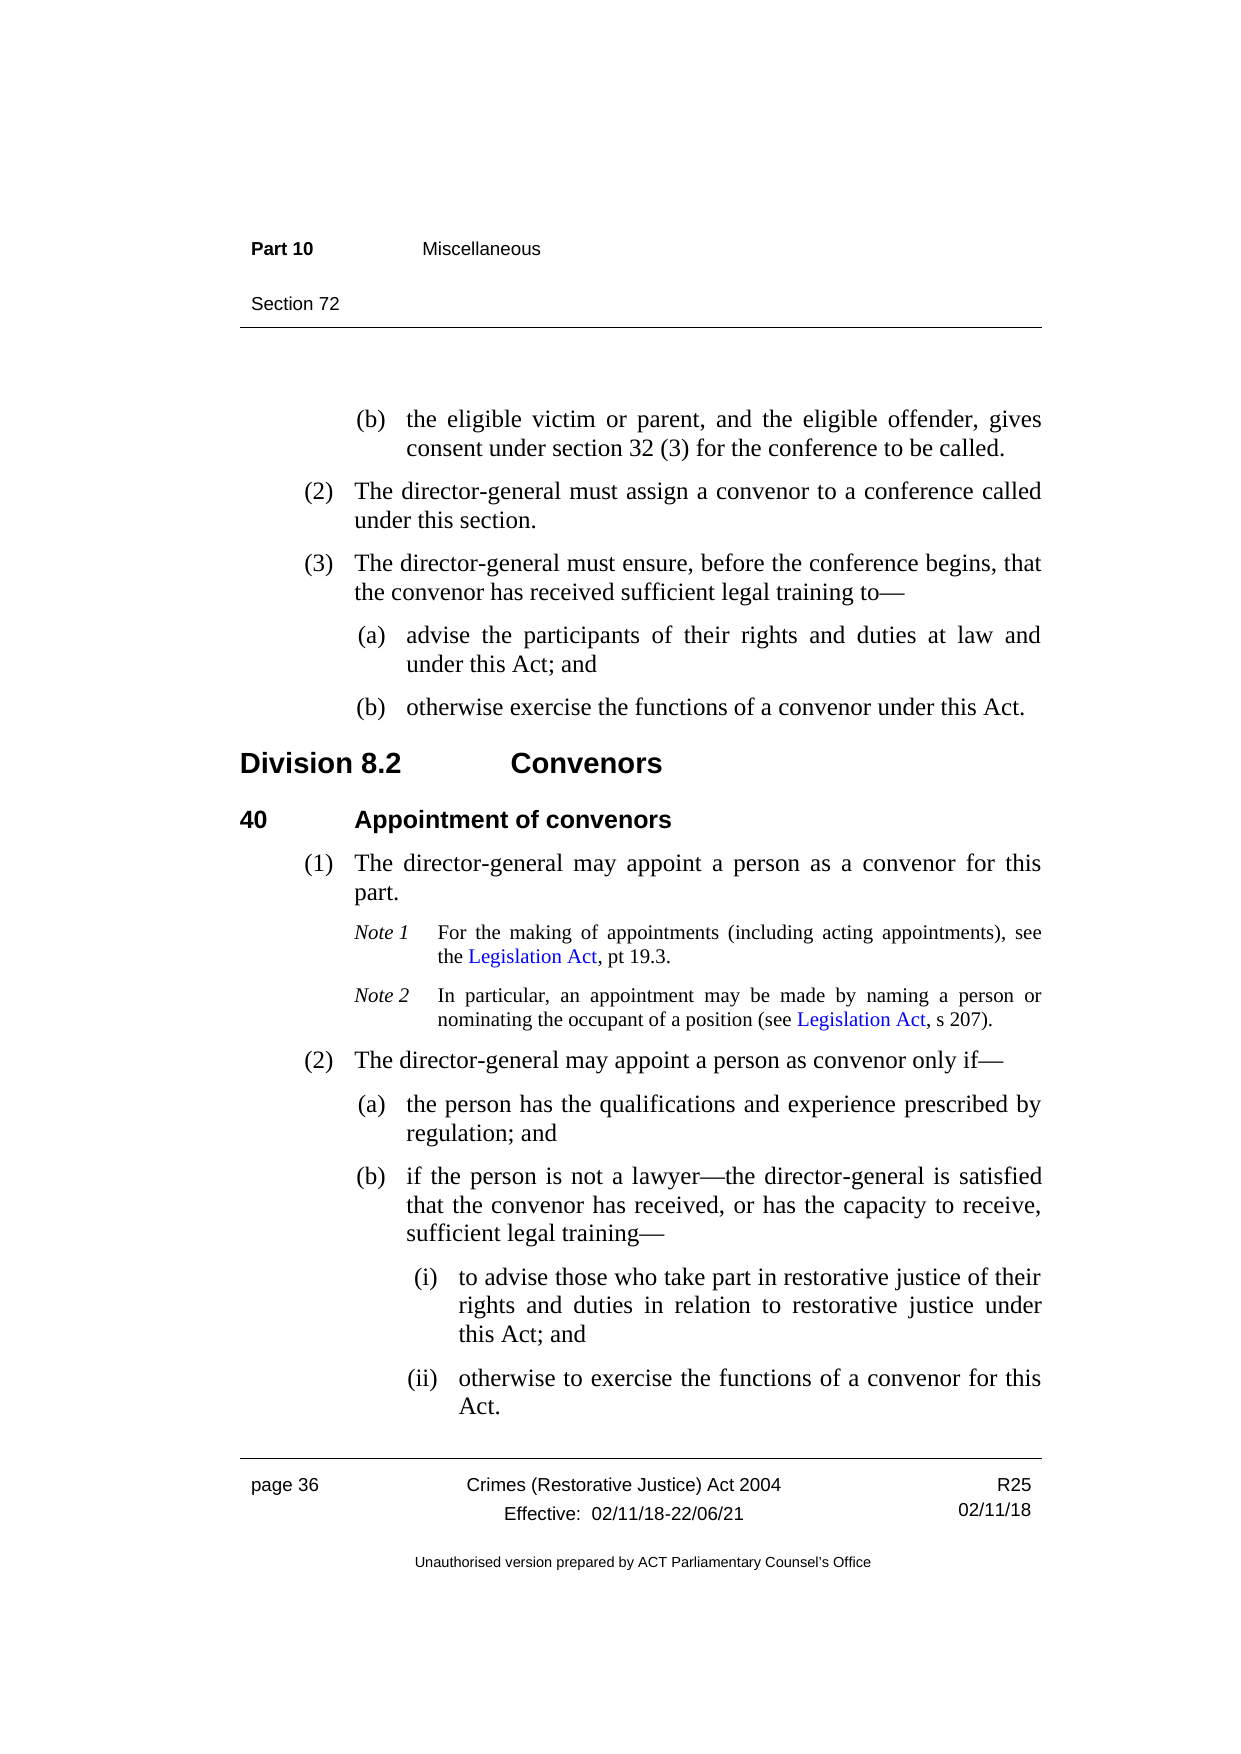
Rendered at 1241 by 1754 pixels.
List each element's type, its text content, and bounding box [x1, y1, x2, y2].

text Note 1 For the making of appointments (including acting appointments), see the Legislation Act, pt 19.3. [354, 920, 1042, 968]
text (i) to advise those who take part in restorative justice of their rights and duties in relation to restorative justice under this Act; and [239, 1262, 1042, 1348]
text (b) if the person is not a lawyer—the director-general is satisfied that the convenor has received, or has the capacity to receive, sufficient legal training— [239, 1161, 1042, 1247]
text (b) otherwise exercise the functions of a convenor under this Act. [239, 692, 1042, 721]
text (b) the eligible victim or parent, and the eligible offender, gives consent under section 32 (3) for the conference to be called. [239, 404, 1042, 462]
text Division 8.2 Convenors [239, 746, 1042, 780]
text Note 2 In particular, an appointment may be made by naming a person or nominating the occupant of a position (see Legislation Act, s 207). [354, 983, 1042, 1031]
text (1) The director-general may appoint a person as a convenor for this part. [239, 848, 1042, 906]
text 40 Appointment of convenors [239, 805, 1042, 833]
text (2) The director-general may appoint a person as convenor only if— [239, 1046, 1042, 1074]
text (2) The director-general must assign a convenor to a conference called under this section. [239, 476, 1042, 534]
text (a) the person has the qualifications and experience prescribed by regulation; and [239, 1089, 1042, 1146]
text (ii) otherwise to exercise the functions of a convenor for this Act. [239, 1363, 1042, 1420]
text (3) The director-general must ensure, before the conference begins, that the convenor has received sufficient legal training to— [239, 548, 1042, 606]
text (a) advise the participants of their rights and duties at law and under this Act; and [239, 620, 1042, 678]
